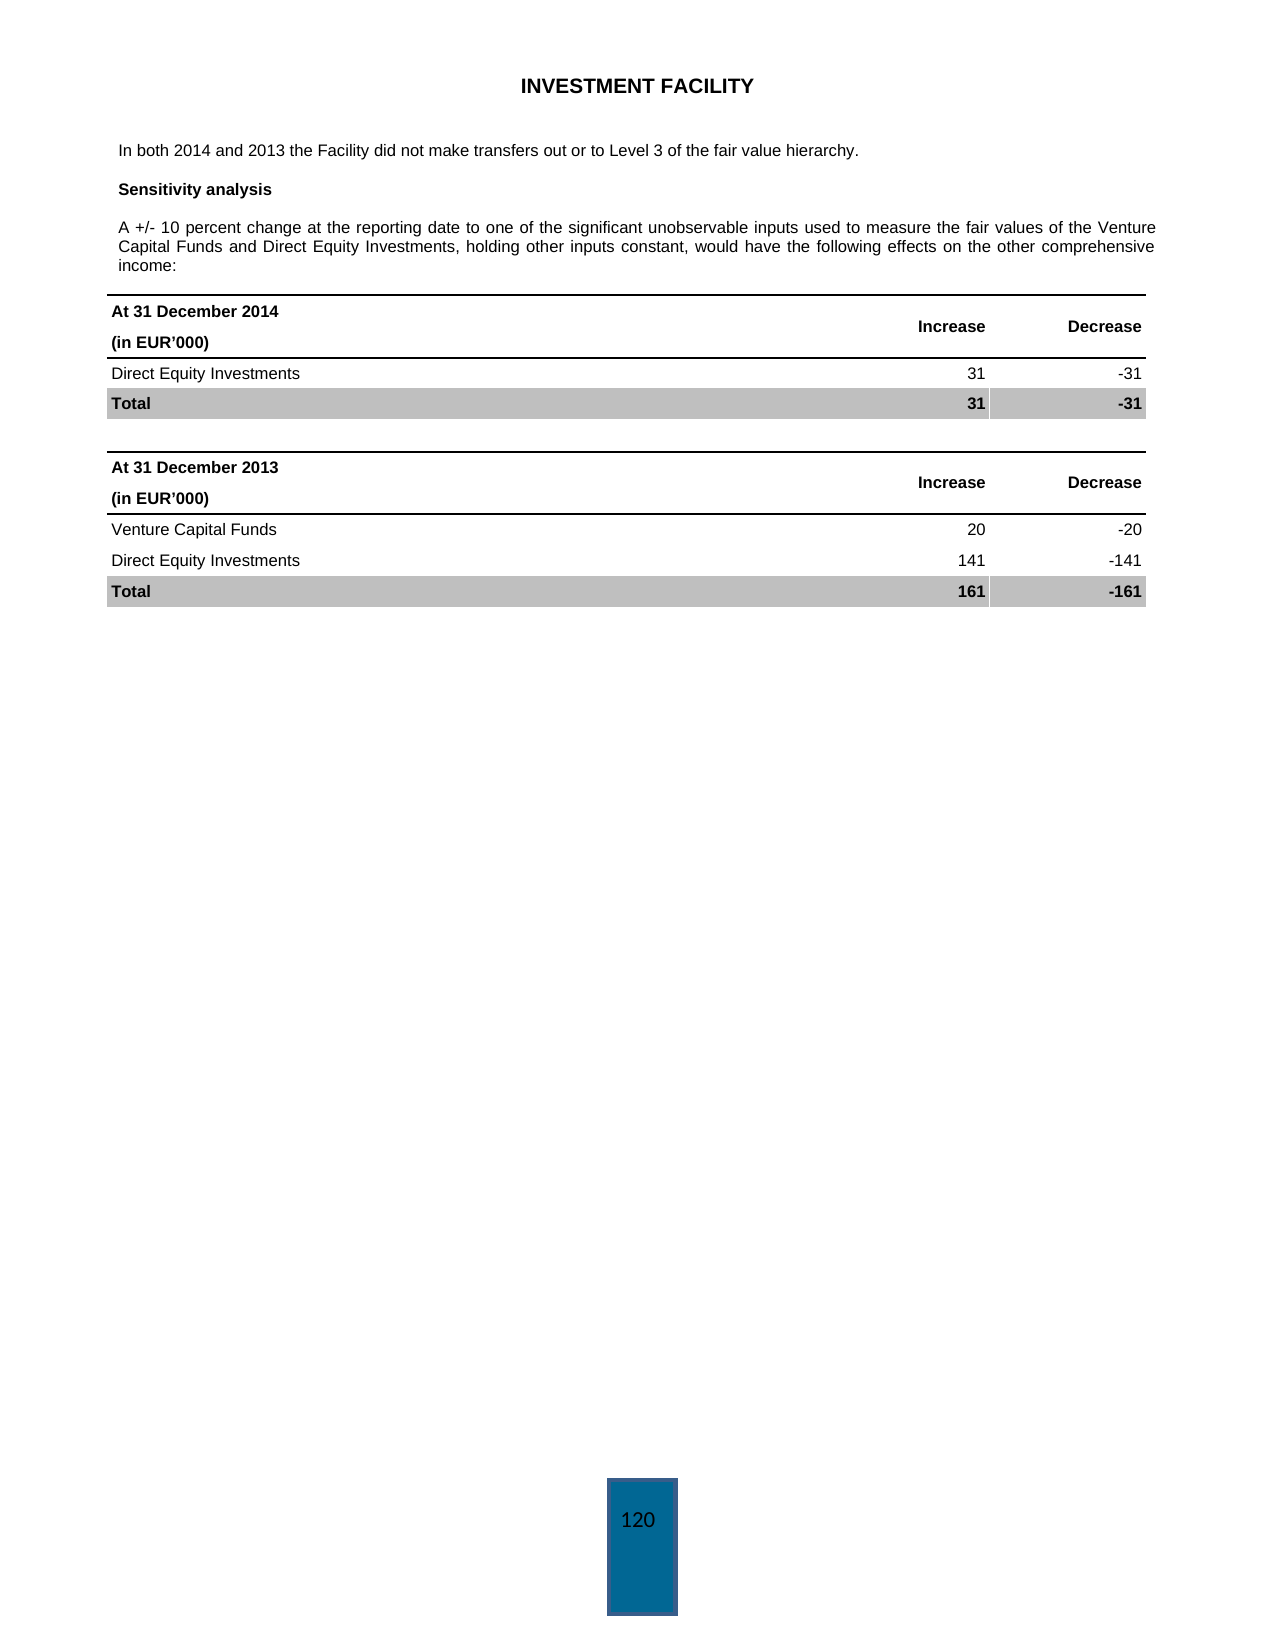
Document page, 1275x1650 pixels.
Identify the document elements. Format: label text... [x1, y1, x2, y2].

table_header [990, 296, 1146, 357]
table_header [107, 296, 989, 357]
text Sensitivity analysis [118, 179, 1157, 198]
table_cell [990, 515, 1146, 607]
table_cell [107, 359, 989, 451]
text A +/- 10 percent change at the reporting date to one of the significant unobservable inputs used to measure the fair values of the Venture Capital Funds and Direct Equity Investments, holding other inputs constant, would have the following effects on the other comprehensive income: [118, 218, 1157, 275]
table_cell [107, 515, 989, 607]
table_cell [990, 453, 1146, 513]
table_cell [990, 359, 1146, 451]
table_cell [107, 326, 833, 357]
text In both 2014 and 2013 the Facility did not make transfers out or to Level 3 of the fair value hierarchy. [118, 141, 1157, 160]
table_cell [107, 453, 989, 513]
